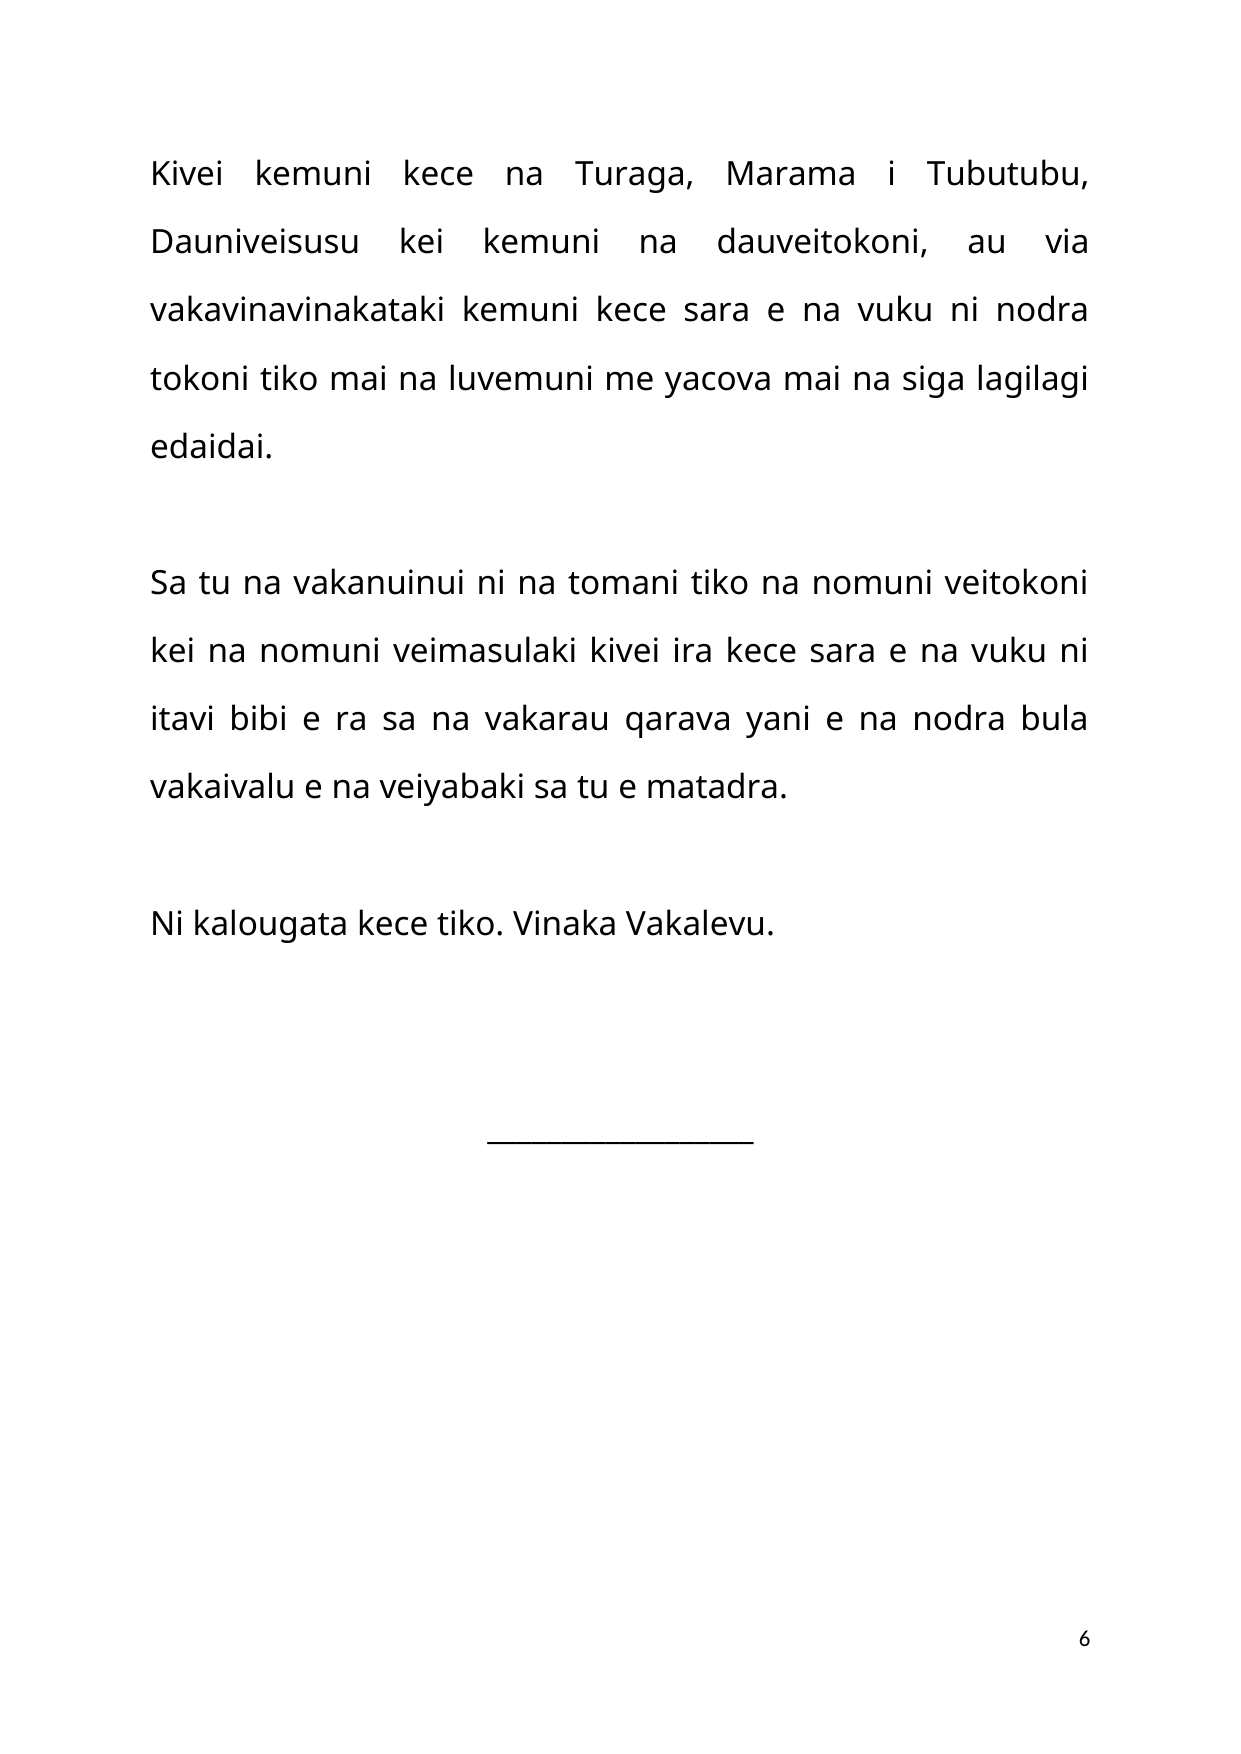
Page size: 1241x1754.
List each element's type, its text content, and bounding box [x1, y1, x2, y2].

text Kivei kemuni kece na Turaga, Marama i Tubutubu, Dauniveisusu kei kemuni na dauveitokoni, au via vakavinavinakataki kemuni kece sara e na vuku ni nodra tokoni tiko mai na luvemuni me yacova mai na siga lagilagi edaidai. [150, 150, 1090, 468]
text __________________ [150, 1104, 1090, 1149]
text Sa tu na vakanuinui ni na tomani tiko na nomuni veitokoni kei na nomuni veimasulaki kivei ira kece sara e na vuku ni itavi bibi e ra sa na vakarau qarava yani e na nodra bula vakaivalu e na veiyabaki sa tu e matadra. [150, 559, 1090, 808]
text Ni kalougata kece tiko. Vinaka Vakalevu. [150, 899, 1090, 945]
